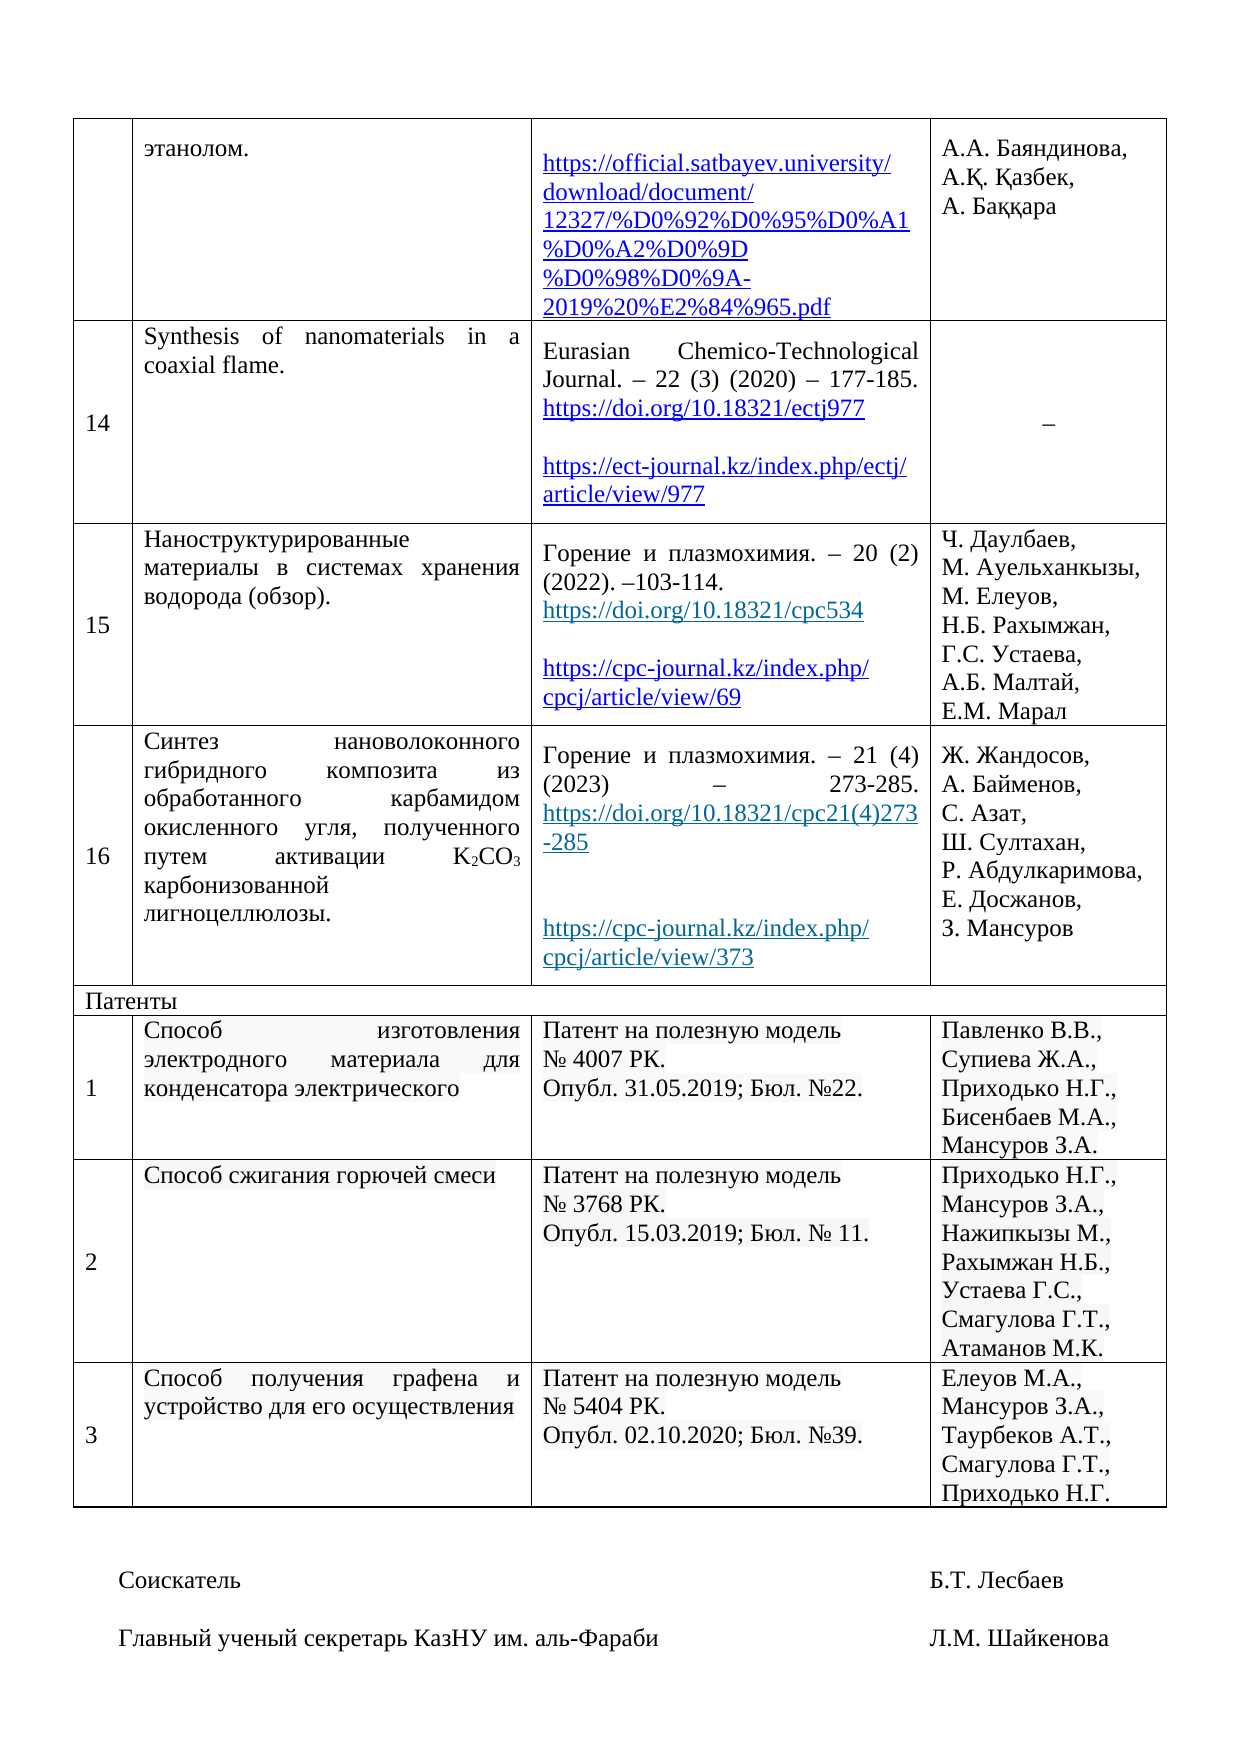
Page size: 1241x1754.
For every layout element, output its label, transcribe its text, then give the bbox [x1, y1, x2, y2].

table_cell 15 [74, 524, 132, 725]
table_cell Патенты [74, 986, 1166, 1014]
table_cell Патент на полезную модель № 5404 РК. Опубл. 02.10.2020; Бюл. №39. [532, 1363, 930, 1506]
table_cell 2 [74, 1160, 132, 1362]
table_cell Ч. Даулбаев, М. Ауельханкызы, М. Елеуов, Н.Б. Рахымжан, Г.С. Устаева, А.Б. Малтай, Е.М. Марал [931, 524, 1166, 725]
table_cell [532, 119, 930, 320]
table_cell Патент на полезную модель № 4007 РК. Опубл. 31.05.2019; Бюл. №22. [532, 1016, 930, 1159]
table_cell Павленко В.В., Супиева Ж.А., Приходько Н.Г., Бисенбаев М.А., Мансуров З.А. [1097, 1016, 1166, 1159]
table_cell Наноструктурированные материалы в системах хранения водорода (обзор). [133, 524, 531, 725]
table_cell Синтез нановолоконного гибридного композита из обработанного карбамидом окисленного угля, полученного путем активации K2CО3 карбонизованной лигноцеллюлозы. [133, 726, 531, 985]
table_cell – [931, 321, 1166, 523]
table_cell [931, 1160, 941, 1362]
table_cell Способ изготовления электродного материала для конденсатора электрического [133, 1016, 531, 1159]
table_cell Eurasian Chemico-Technological Journal. – 22 (3) (2020) – 177-185. https://doi.org/10.18321/ectj977 https://ect-journal.kz/index.php/ectj/article/view/977 [532, 321, 930, 523]
table_cell Способ получения графена и устройство для его осуществления [133, 1363, 531, 1506]
table_cell 14 [74, 321, 132, 523]
table_cell Ж. Жандосов, А. Байменов, С. Азат, Ш. Султахан, Р. Абдулкаримова, Е. Досжанов, З. Мансуров [931, 726, 1166, 985]
table_cell Елеуов М.А., Мансуров З.А., Таурбеков А.Т., Смагулова Г.Т., Приходько Н.Г. [1082, 1363, 1166, 1506]
table_cell Горение и плазмохимия. – 21 (4) (2023) – 273-285. https://doi.org/10.18321/cpc21(4)273-285 https://cpc-journal.kz/index.php/cpcj/article/view/373 [532, 726, 930, 985]
table_cell Synthesis of nanomaterials in a coaxial flame. [133, 321, 531, 523]
table_cell 3 [74, 1363, 132, 1506]
table_cell Патент на полезную модель № 3768 РК. Опубл. 15.03.2019; Бюл. № 11. [532, 1160, 930, 1362]
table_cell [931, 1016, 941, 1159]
table_cell 13 [74, 119, 132, 320]
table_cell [931, 119, 1166, 320]
table_cell 16 [74, 726, 132, 985]
table_cell 1 [74, 1016, 132, 1159]
table_cell Способ сжигания горючей смеси [133, 1160, 531, 1362]
table_cell Горение и плазмохимия. – 20 (2) (2022). –103-114. https://doi.org/10.18321/cpc534 https://cpc-journal.kz/index.php/cpcj/article/view/69 [532, 524, 930, 725]
table_cell Приходько Н.Г., Мансуров З.А., Нажипкызы М., Рахымжан Н.Б., Устаева Г.С., Смагулова Г.Т., Атаманов М.К. [1082, 1160, 1166, 1362]
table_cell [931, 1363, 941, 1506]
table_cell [133, 119, 531, 320]
